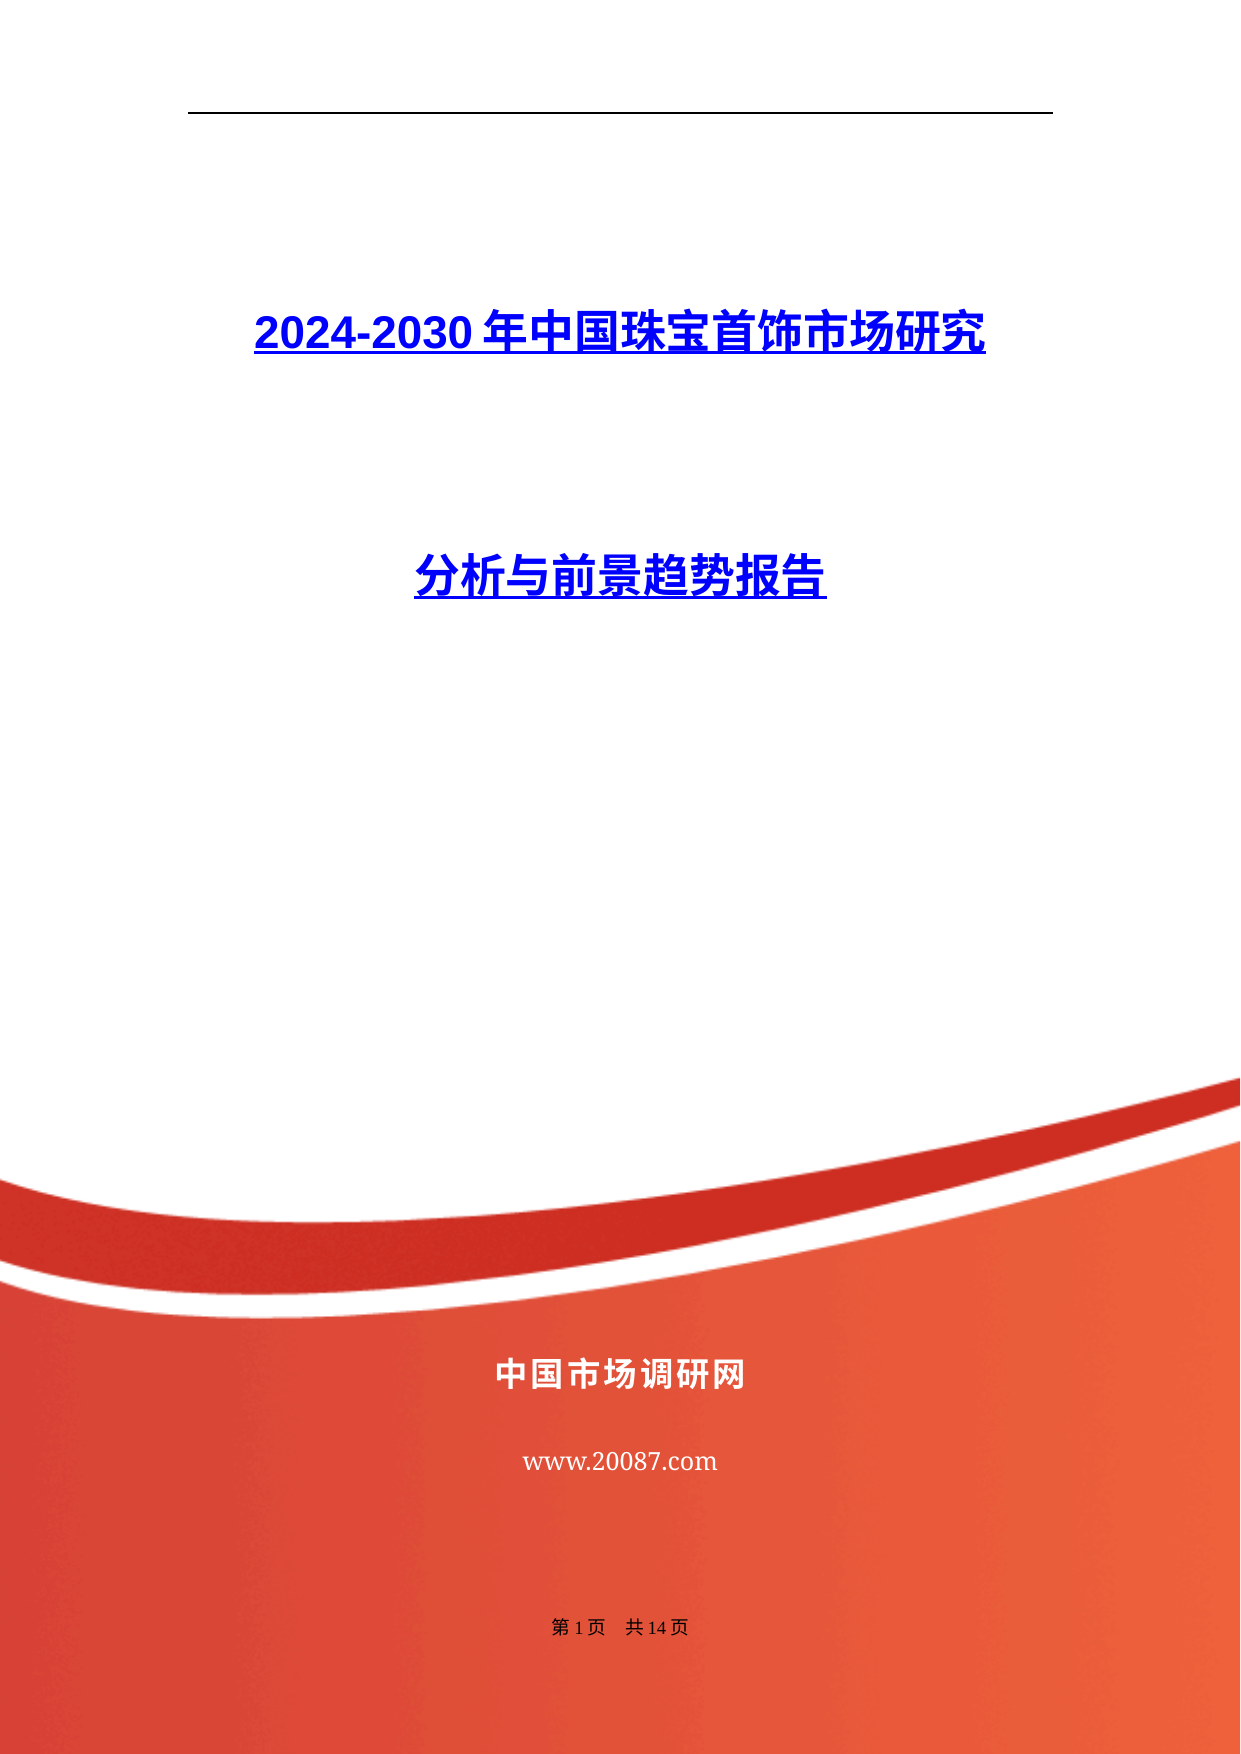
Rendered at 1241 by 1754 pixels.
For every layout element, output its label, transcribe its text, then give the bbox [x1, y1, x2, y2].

text www.20087.com [187, 1428, 1053, 1493]
picture [0, 1006, 1241, 1754]
table_header 2024-2030年中国珠宝首饰市场研究分析与前景趋势报告 [188, 207, 1053, 773]
subtitle 中国市场调研网 [187, 1339, 1053, 1404]
